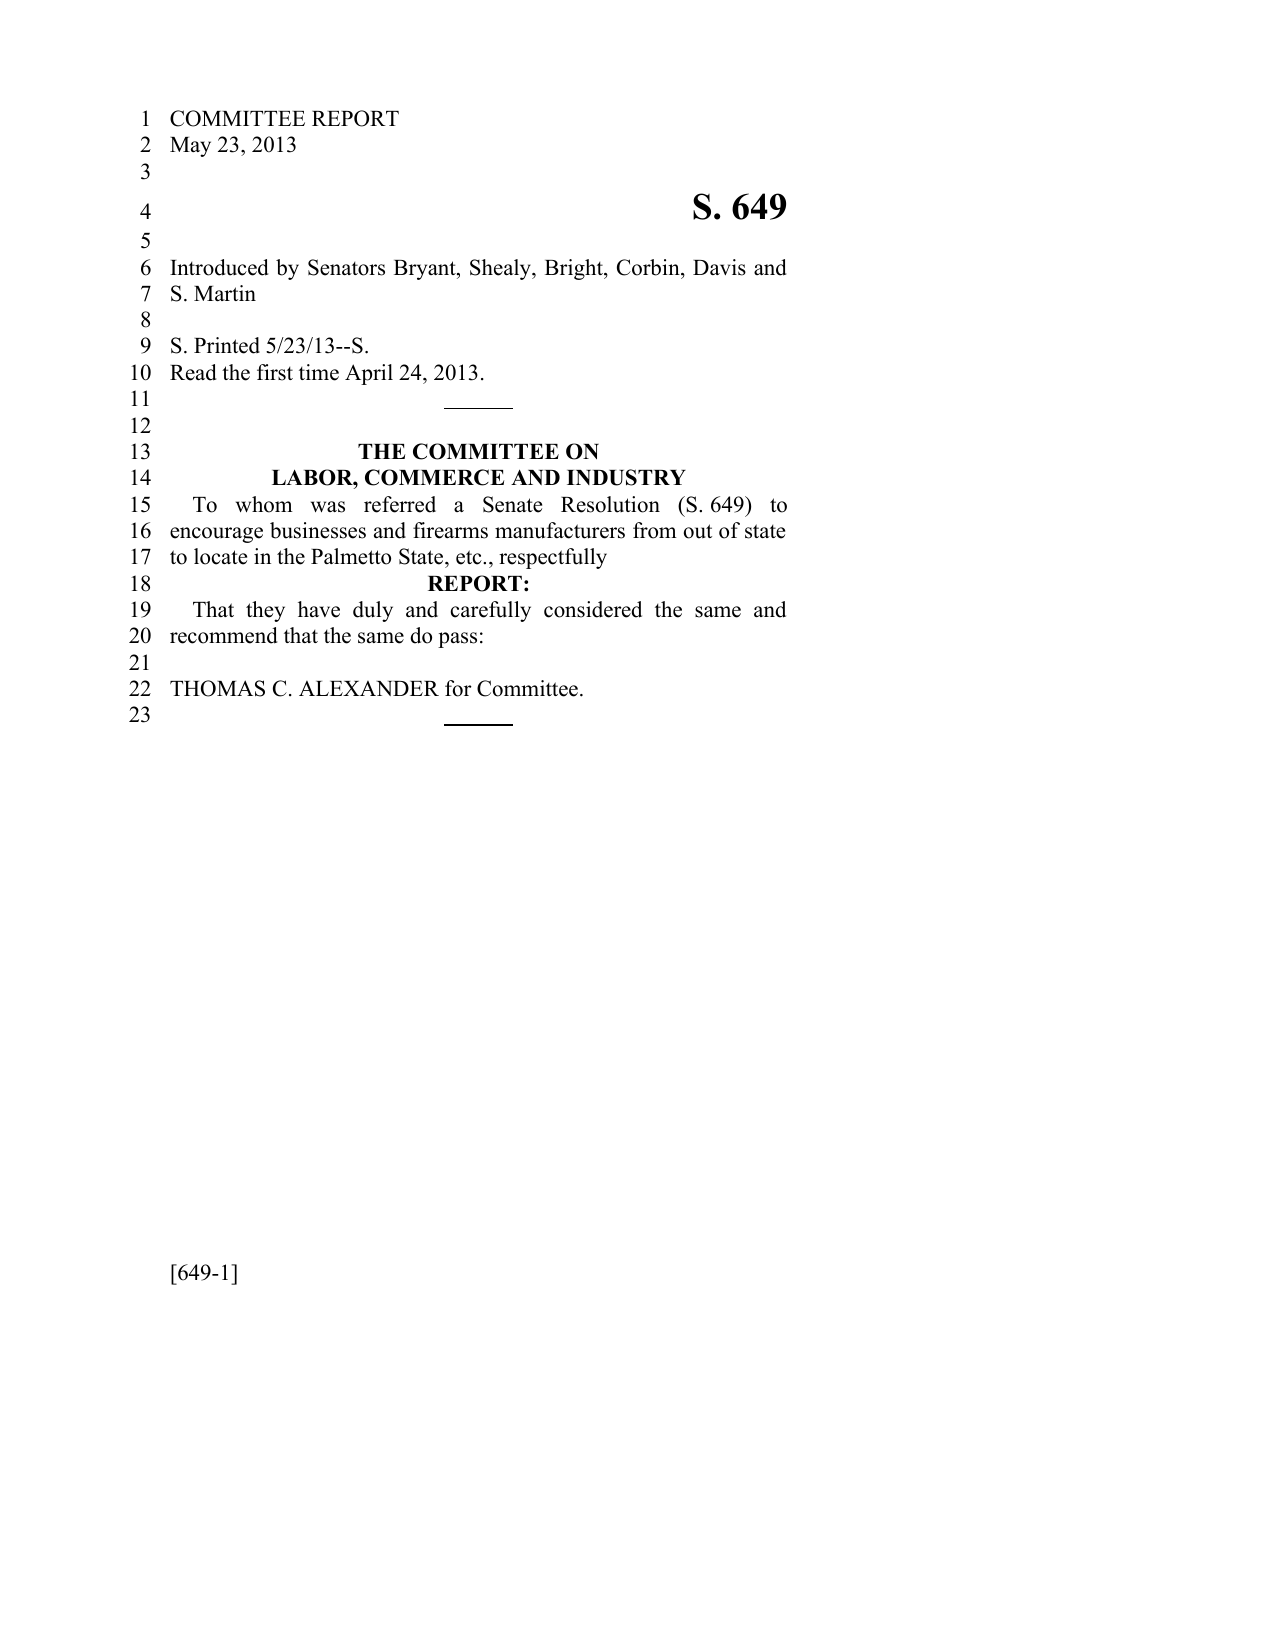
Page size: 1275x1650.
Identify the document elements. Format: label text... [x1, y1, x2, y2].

text THOMAS C. ALEXANDER for Committee. [169, 675, 787, 702]
text LABOR, COMMERCE AND INDUSTRY [169, 464, 787, 491]
text REPORT: [169, 570, 787, 596]
text May 23, 2013 [169, 131, 787, 158]
text To whom was referred a Senate Resolution (S. 649) to encourage businesses and firearms manufacturers from out of state to locate in the Palmetto State, etc., respectfully [169, 491, 787, 570]
text S. 649 [169, 184, 787, 227]
text THE COMMITTEE ON [169, 438, 787, 464]
text S. Printed 5/23/13--S. [169, 333, 787, 359]
text Introduced by Senators Bryant, Shealy, Bright, Corbin, Davis and S. Martin [169, 253, 787, 306]
text Read the first time April 24, 2013. [169, 359, 787, 385]
text COMMITTEE REPORT [169, 105, 787, 131]
text That they have duly and carefully considered the same and recommend that the same do pass: [169, 596, 787, 649]
